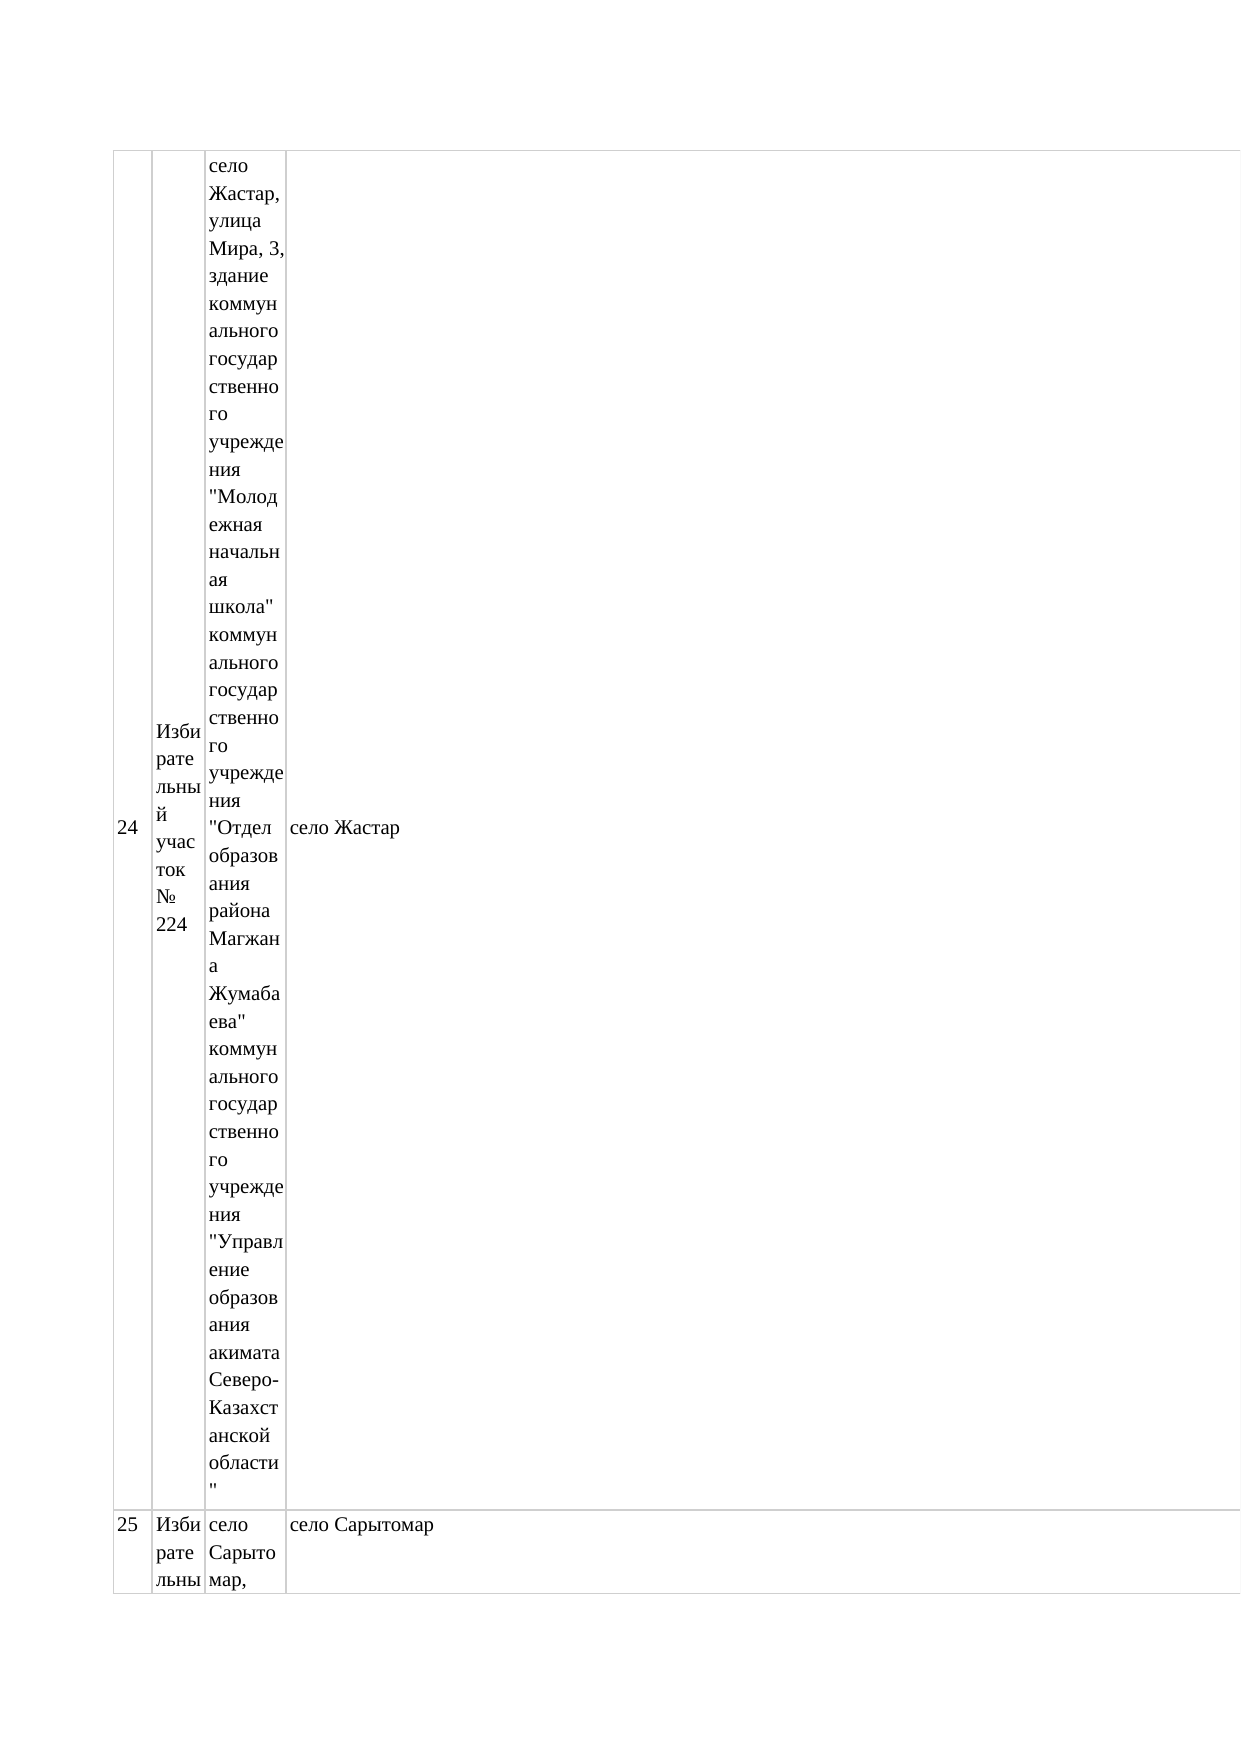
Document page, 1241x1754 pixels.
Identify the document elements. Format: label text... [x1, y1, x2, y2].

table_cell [206, 1511, 285, 1593]
table_cell село Жастар, улица Мира, 3, здание коммунального государственного учреждения "Молодежная начальная школа" коммунального государственного учреждения "Отдел образования района Магжана Жумабаева" коммунального государственного учреждения "Управление образования акимата Северо-Казахстанской области" [206, 151, 285, 1509]
table_cell 24 [114, 151, 151, 1509]
table_cell 25 [114, 1511, 151, 1593]
table_cell село Сарытомар [287, 1511, 1240, 1593]
table_cell Избирательный участок № 224 [153, 151, 204, 1509]
table_cell село Жастар [287, 151, 1240, 1509]
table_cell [153, 1511, 204, 1593]
